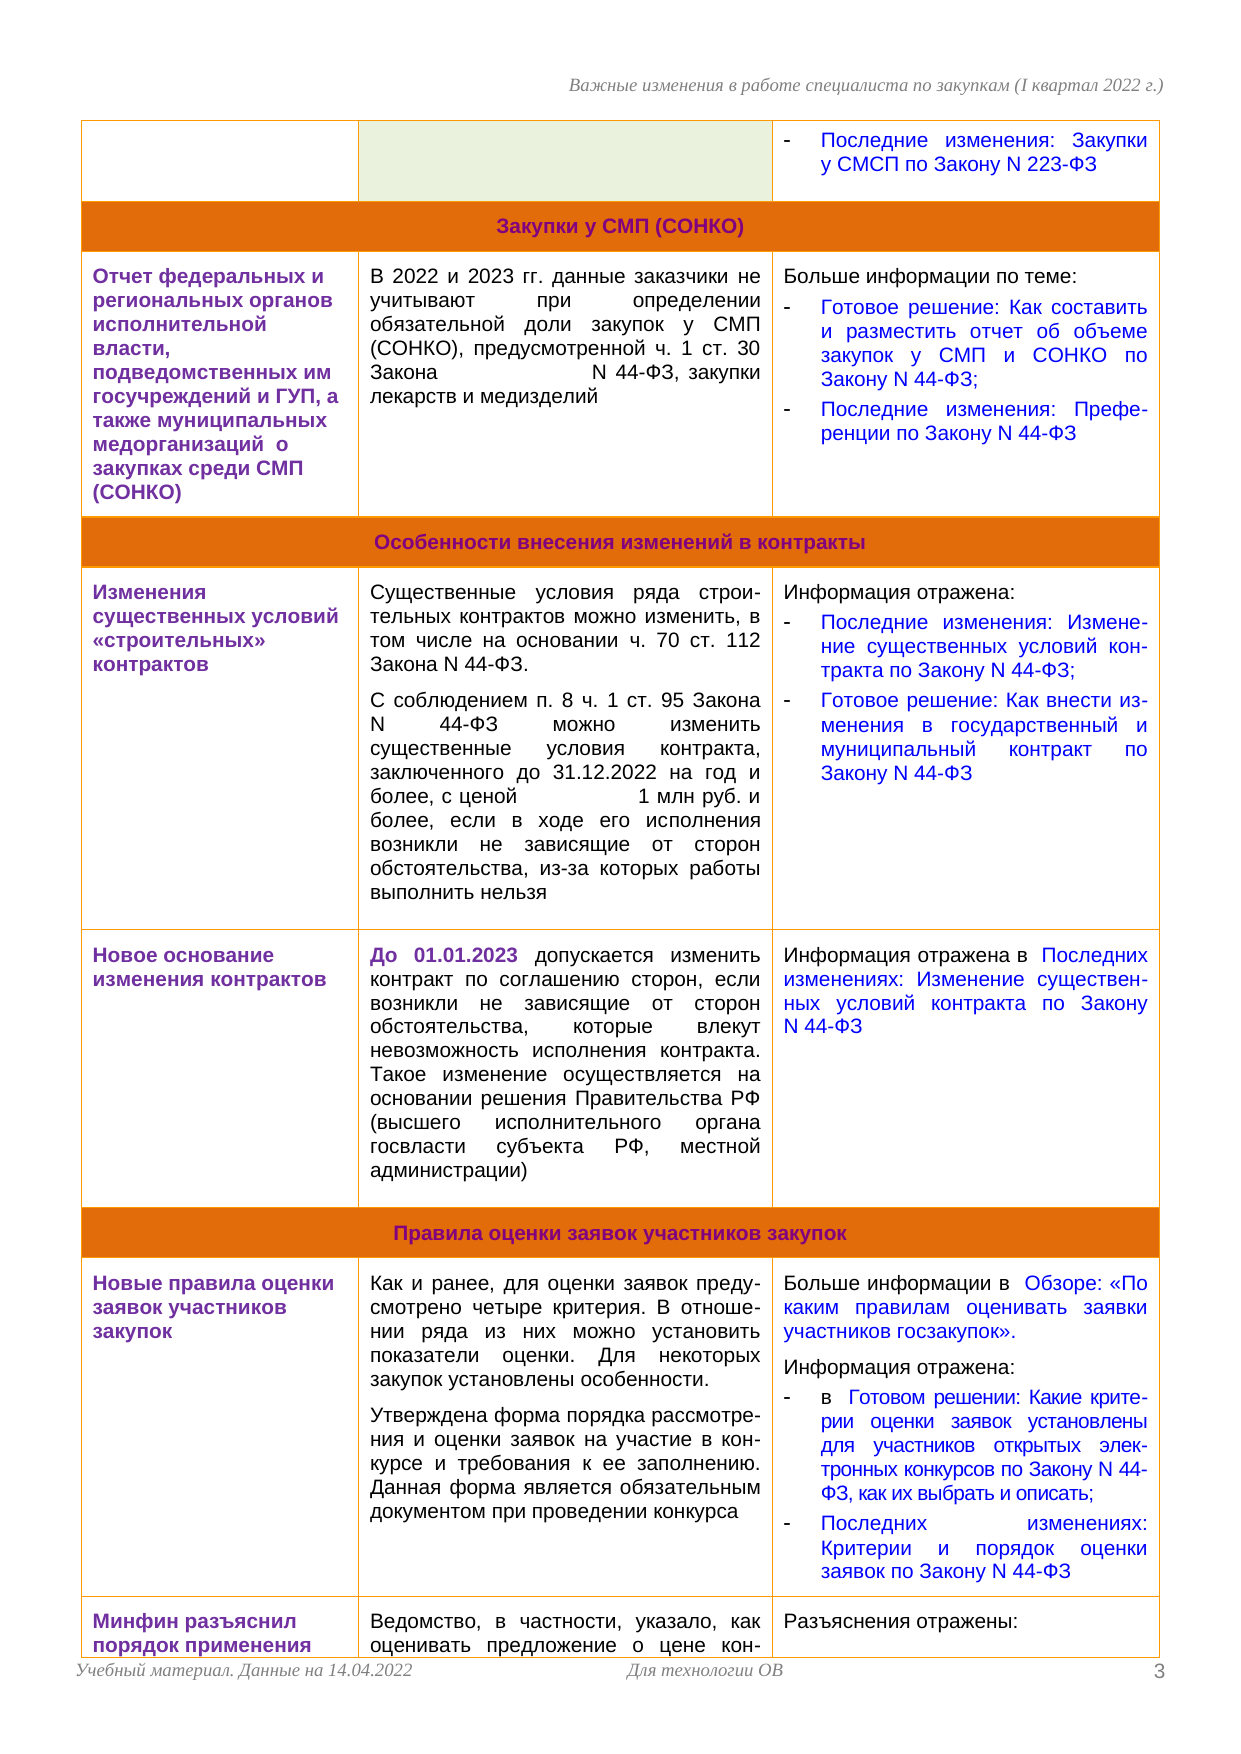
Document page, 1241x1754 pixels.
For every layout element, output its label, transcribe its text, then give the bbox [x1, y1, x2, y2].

table_cell Закупки у СМП (СОНКО) [82, 202, 1159, 251]
table_cell До 01.01.2023 допускается изменить контракт по соглашению сторон, если возникли не зависящие от сторон обстоятельства, которые влекут невозможность исполнения контракта. Такое изменение осуществляется на основании решения Правительства РФ (высшего исполнительного органа госвласти субъекта РФ, местной администрации) [359, 930, 772, 1207]
table_cell Новое основание изменения контрактов [82, 930, 358, 1207]
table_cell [82, 121, 358, 201]
table_cell Как и ранее, для оценки заявок предусмотрено четыре критерия. В отношении ряда из них можно установить показатели оценки. Для некоторых закупок установлены особенности. Утверждена форма порядка рассмотрения и оценки заявок на участие в конкурсе и требования к ее заполнению. Данная форма является обязательным документом при проведении конкурса [359, 1258, 772, 1596]
table_cell Информация отражена: Последние изменения: Изменение существенных условий контракта по Закону N 44-ФЗ; Готовое решение: Как внести изменения в государственный и муниципальный контракт по Закону N 44-ФЗ [773, 568, 1159, 929]
table_cell Правила оценки заявок участников закупок [82, 1208, 1159, 1257]
table_cell В 2022 и 2023 гг. данные заказчики не учитывают при определении обязательной доли закупок у СМП (СОНКО), предусмотренной ч. 1 ст. 30 Закона N 44-ФЗ, закупки лекарств и медизделий [359, 252, 772, 516]
table_cell Больше информации в Обзоре: «По каким правилам оценивать заявки участников госзакупок». Информация отражена: в Готовом решении: Какие критерии оценки заявок установлены для участников открытых электронных конкурсов по Закону N 44-ФЗ, как их выбрать и описать; Последних изменениях: Критерии и порядок оценки заявок по Закону N 44-ФЗ [773, 1258, 1159, 1596]
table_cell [773, 1597, 1159, 1657]
table_cell Изменения существенных условий «строительных» контрактов [82, 568, 358, 929]
table_cell Больше информации по теме: Готовое решение: Как составить и разместить отчет об объеме закупок у СМП и СОНКО по Закону N 44-ФЗ; Последние изменения: Преференции по Закону N 44-ФЗ [773, 252, 1159, 516]
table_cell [359, 121, 772, 201]
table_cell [773, 121, 1159, 201]
table_cell Информация отражена в Последних изменениях: Изменение существенных условий контракта по Закону N 44-ФЗ [773, 930, 1159, 1207]
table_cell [82, 1597, 358, 1657]
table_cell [359, 1597, 772, 1657]
table_cell Существенные условия ряда строительных контрактов можно изменить, в том числе на основании ч. 70 ст. 112 Закона N 44-ФЗ. С соблюдением п. 8 ч. 1 ст. 95 Закона N 44-ФЗ можно изменить существенные условия контракта, заключенного до 31.12.2022 на год и более, с ценой 1 млн руб. и более, если в ходе его исполнения возникли не зависящие от сторон обстоятельства, из-за которых работы выполнить нельзя [359, 568, 772, 929]
table_cell Новые правила оценки заявок участников закупок [82, 1258, 358, 1596]
table_cell Отчет федеральных и региональных органов исполнительной власти, подведомственных им госучреждений и ГУП, а также муниципальных медорганизаций о закупках среди СМП (СОНКО) [82, 252, 358, 516]
table_cell Особенности внесения изменений в контракты [82, 518, 1159, 566]
